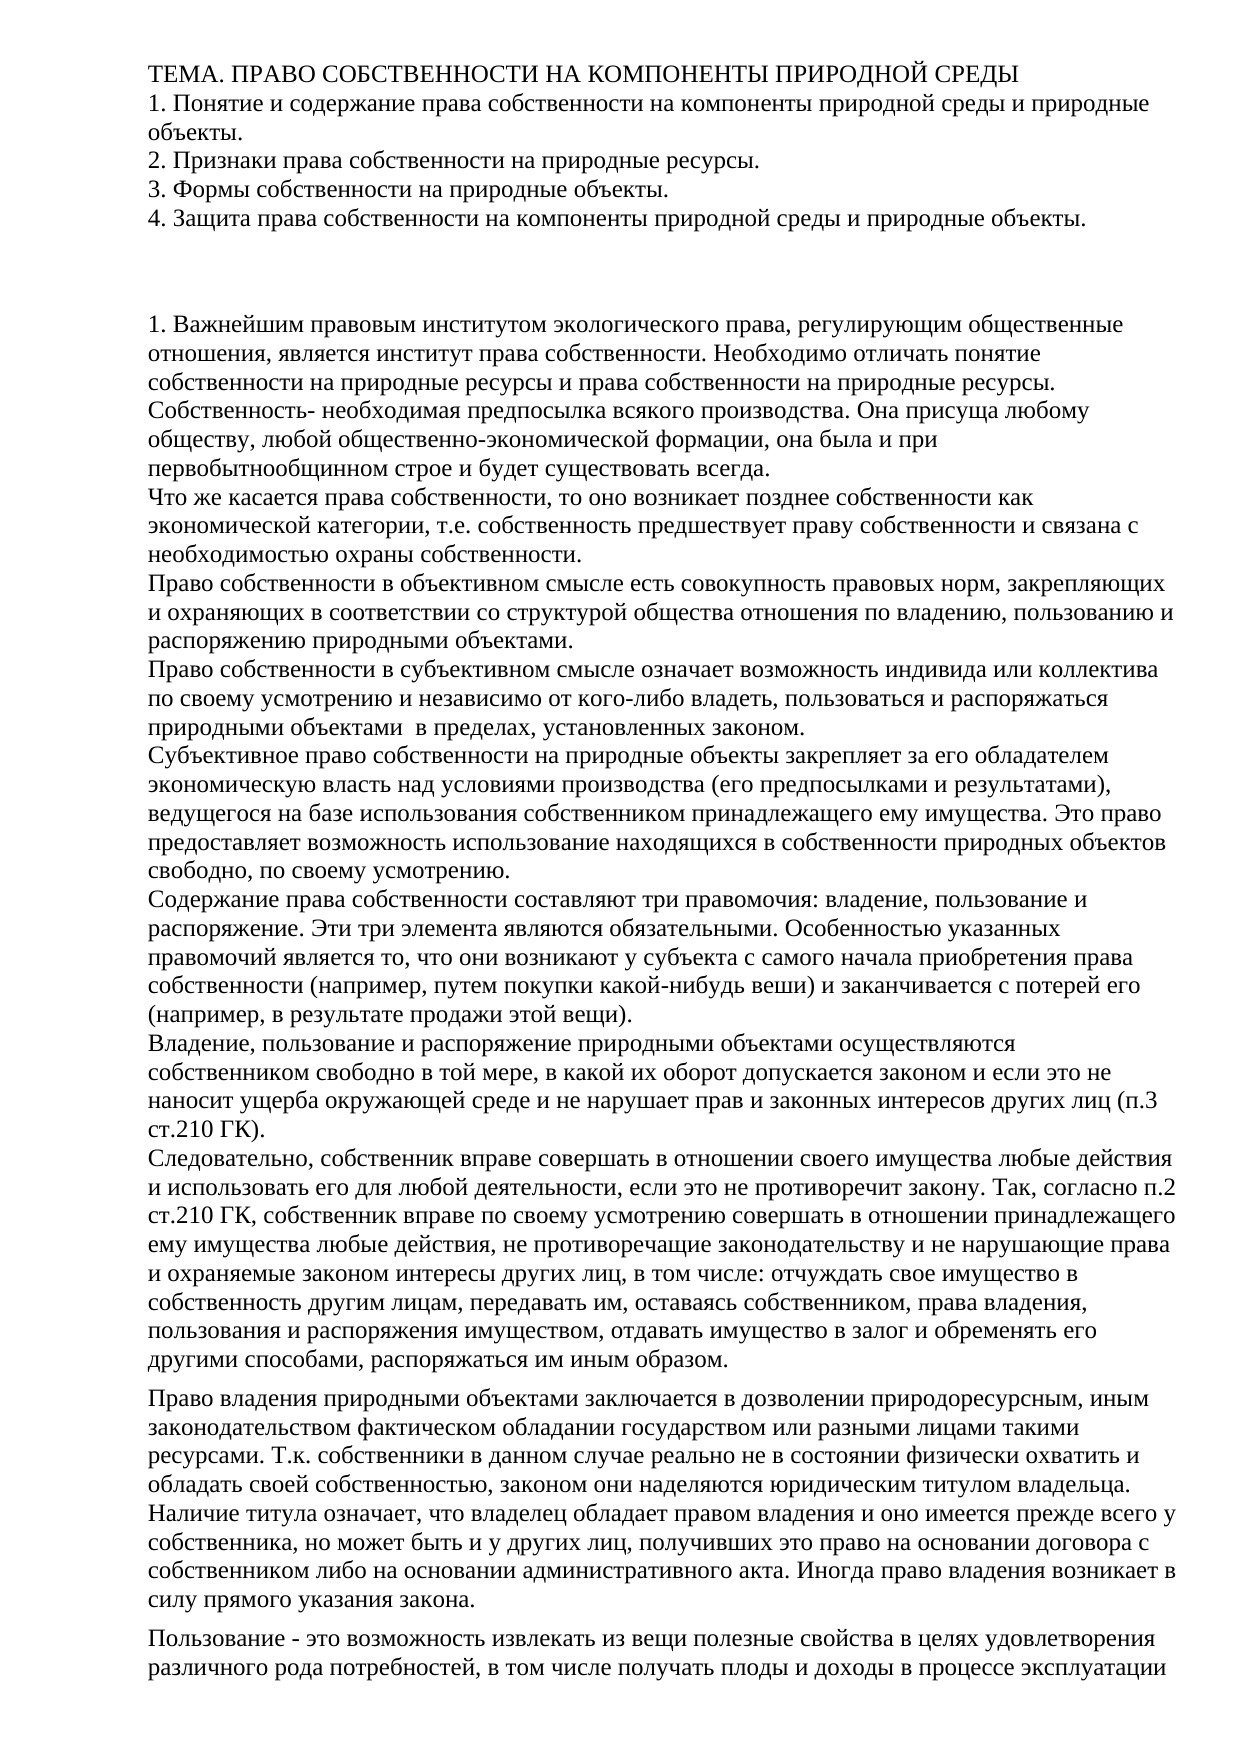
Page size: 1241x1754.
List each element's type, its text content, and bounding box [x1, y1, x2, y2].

text Право владения природными объектами заключается в дозволении природоресурсным, иным законодательством фактическом обладании государством или разными лицами такими ресурсами. Т.к. собственники в данном случае реально не в состоянии физически охватить и обладать своей собственностью, законом они наделяются юридическим титулом владельца. Наличие титула означает, что владелец обладает правом владения и оно имеется прежде всего у собственника, но может быть и у других лиц, получивших это право на основании договора с собственником либо на основании административного акта. Иногда право владения возникает в силу прямого указания закона. [148, 1383, 1181, 1613]
text 1. Важнейшим правовым институтом экологического права, регулирующим общественные отношения, является институт права собственности. Необходимо отличать понятие собственности на природные ресурсы и права собственности на природные ресурсы. Собственность- необходимая предпосылка всякого производства. Она присуща любому обществу, любой общественно-экономической формации, она была и при первобытнообщинном строе и будет существовать всегда. Что же касается права собственности, то оно возникает позднее собственности как экономической категории, т.е. собственность предшествует праву собственности и связана с необходимостью охраны собственности. Право собственности в объективном смысле есть совокупность правовых норм, закрепляющих и охраняющих в соответствии со структурой общества отношения по владению, пользованию и распоряжению природными объектами. Право собственности в субъективном смысле означает возможность индивида или коллектива по своему усмотрению и независимо от кого-либо владеть, пользоваться и распоряжаться природными объектами в пределах, установленных законом. Субъективное право собственности на природные объекты закрепляет за его обладателем экономическую власть над условиями производства (его предпосылками и результатами), ведущегося на базе использования собственником принадлежащего ему имущества. Это право предоставляет возможность использование находящихся в собственности природных объектов свободно, по своему усмотрению. Содержание права собственности составляют три правомочия: владение, пользование и распоряжение. Эти три элемента являются обязательными. Особенностью указанных правомочий является то, что они возникают у субъекта с самого начала приобретения права собственности (например, путем покупки какой-нибудь веши) и заканчивается с потерей его (например, в результате продажи этой вещи). Владение, пользование и распоряжение природными объектами осуществляются собственником свободно в той мере, в какой их оборот допускается законом и если это не наносит ущерба окружающей среде и не нарушает прав и законных интересов других лиц (п.3 ст.210 ГК). Следовательно, собственник вправе совершать в отношении своего имущества любые действия и использовать его для любой деятельности, если это не противоречит закону. Так, согласно п.2 ст.210 ГК, собственник вправе по своему усмотрению совершать в отношении принадлежащего ему имущества любые действия, не противоречащие законодательству и не нарушающие права и охраняемые законом интересы других лиц, в том числе: отчуждать свое имущество в собственность другим лицам, передавать им, оставаясь собственником, права владения, пользования и распоряжения имуществом, отдавать имущество в залог и обременять его другими способами, распоряжаться им иным образом. [148, 280, 1181, 1373]
text ТЕМА. ПРАВО СОБСТВЕННОСТИ НА КОМПОНЕНТЫ ПРИРОДНОЙ СРЕДЫ 1. Понятие и содержание права собственности на компоненты природной среды и природные объекты. 2. Признаки права собственности на природные ресурсы. 3. Формы собственности на природные объекты. 4. Защита права собственности на компоненты природной среды и природные объекты. [148, 59, 1181, 232]
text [148, 1623, 1181, 1680]
